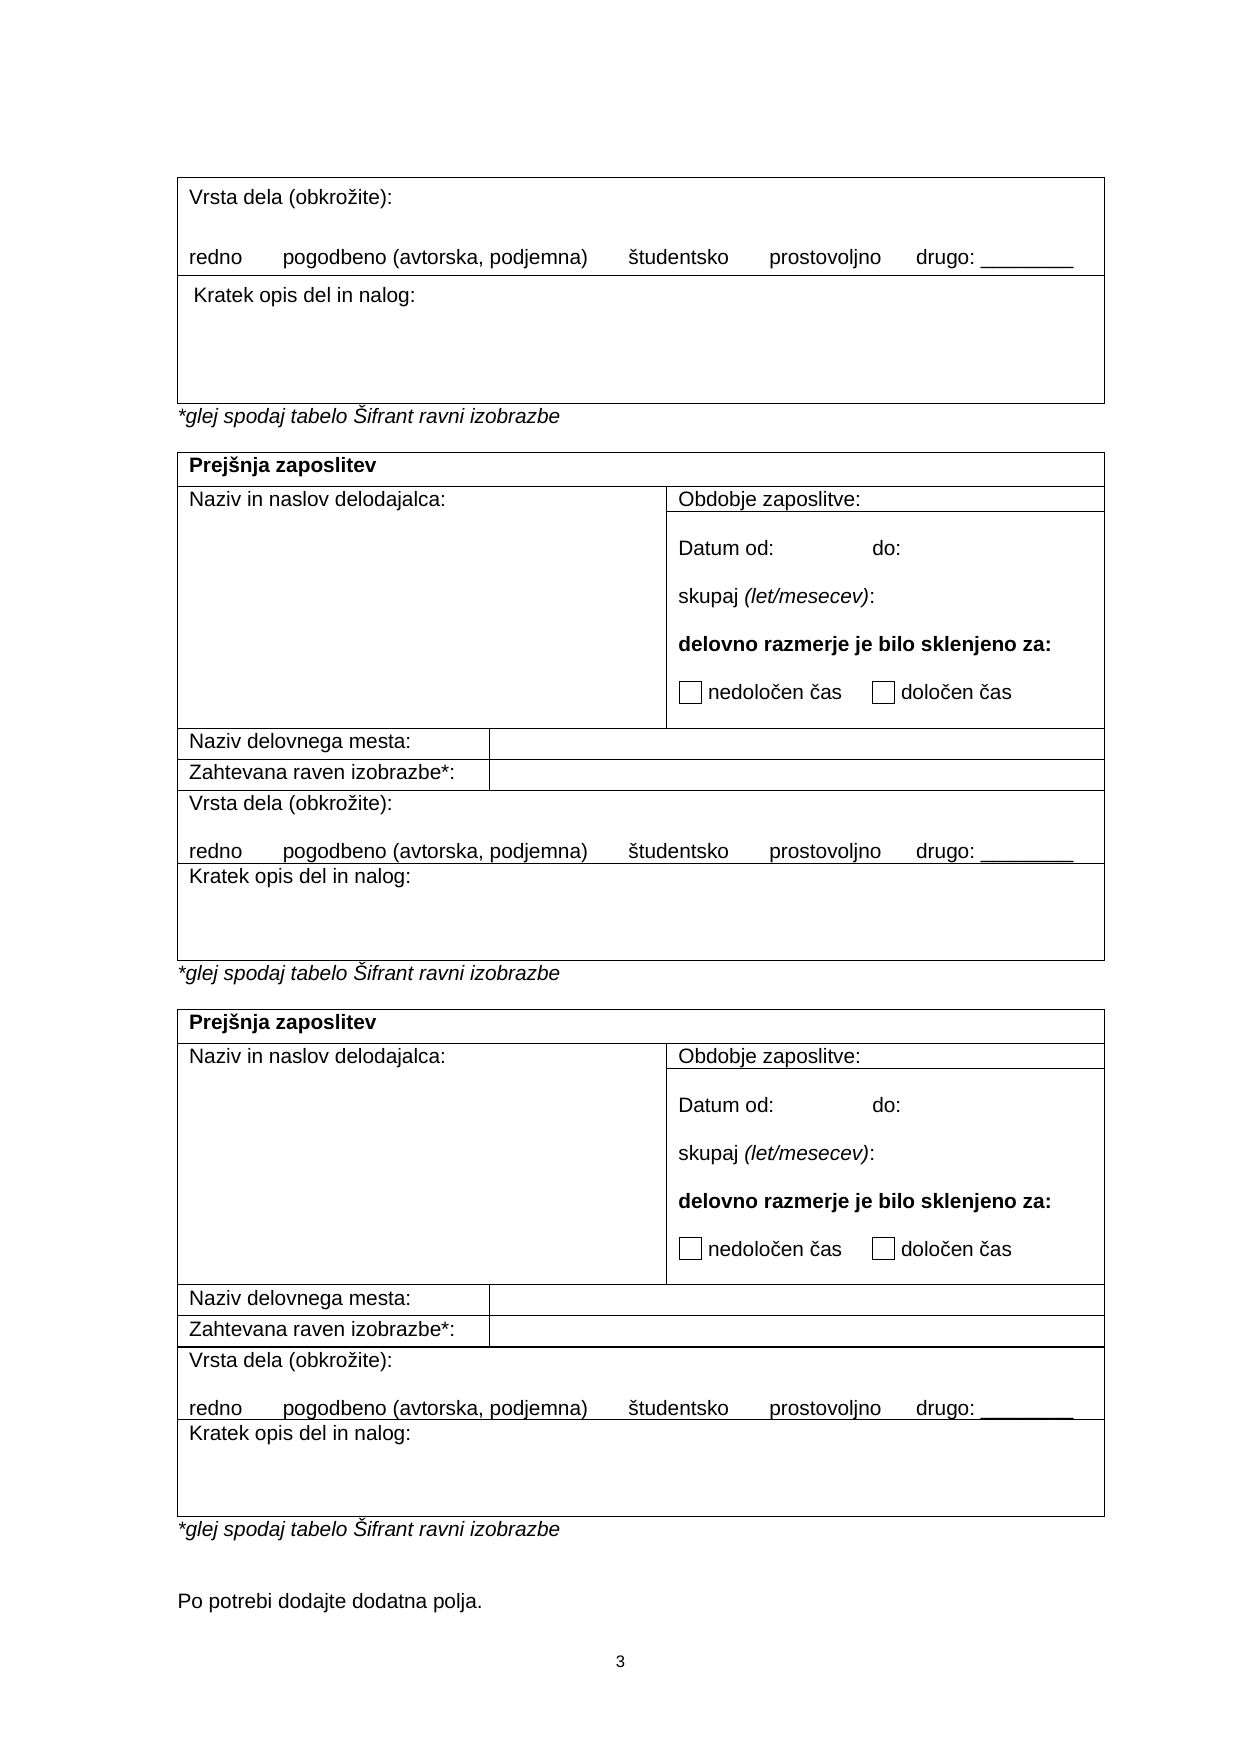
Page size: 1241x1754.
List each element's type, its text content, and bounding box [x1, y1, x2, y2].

table_header Prejšnja zaposlitev [178, 453, 1104, 486]
table_cell Naziv in naslov delodajalca: [178, 487, 666, 728]
table_cell [490, 1285, 1104, 1315]
table_cell [490, 760, 1104, 790]
text *glej spodaj tabelo Šifrant ravni izobrazbe [177, 961, 1107, 985]
table_cell Naziv in naslov delodajalca: [178, 1044, 666, 1284]
table_cell Vrsta dela (obkrožite): redno pogodbeno (avtorska, podjemna) študentsko prostovoljno drugo: ________ [178, 1348, 1104, 1419]
table_cell Obdobje zaposlitve: [667, 1044, 1104, 1068]
table_cell Kratek opis del in nalog: [178, 864, 1104, 960]
table_cell Vrsta dela (obkrožite): redno pogodbeno (avtorska, podjemna) študentsko prostovoljno drugo: ________ [178, 791, 1104, 863]
table_cell Kratek opis del in nalog: [178, 1420, 1104, 1516]
table_cell Zahtevana raven izobrazbe*: [178, 760, 489, 790]
table_header Prejšnja zaposlitev [178, 1010, 1104, 1043]
table_cell [490, 1316, 1104, 1346]
table_cell Vrsta dela (obkrožite): redno pogodbeno (avtorska, podjemna) študentsko prostovoljno drugo: ________ [178, 178, 1104, 275]
table_cell Kratek opis del in nalog: [178, 276, 1104, 403]
table_cell Datum od: do: skupaj (let/mesecev): delovno razmerje je bilo sklenjeno za: nedoločen čas določen čas [667, 512, 1104, 728]
table_cell Zahtevana raven izobrazbe*: [178, 1316, 489, 1346]
table_cell [490, 729, 1104, 759]
text *glej spodaj tabelo Šifrant ravni izobrazbe [177, 1517, 1107, 1541]
table_cell Datum od: do: skupaj (let/mesecev): delovno razmerje je bilo sklenjeno za: nedoločen čas določen čas [667, 1069, 1104, 1284]
text Po potrebi dodajte dodatna polja. [177, 1589, 1107, 1613]
table_cell Obdobje zaposlitve: [667, 487, 1104, 511]
table_cell Naziv delovnega mesta: [178, 1285, 489, 1315]
text *glej spodaj tabelo Šifrant ravni izobrazbe [177, 404, 1107, 428]
table_cell Naziv delovnega mesta: [178, 729, 489, 759]
